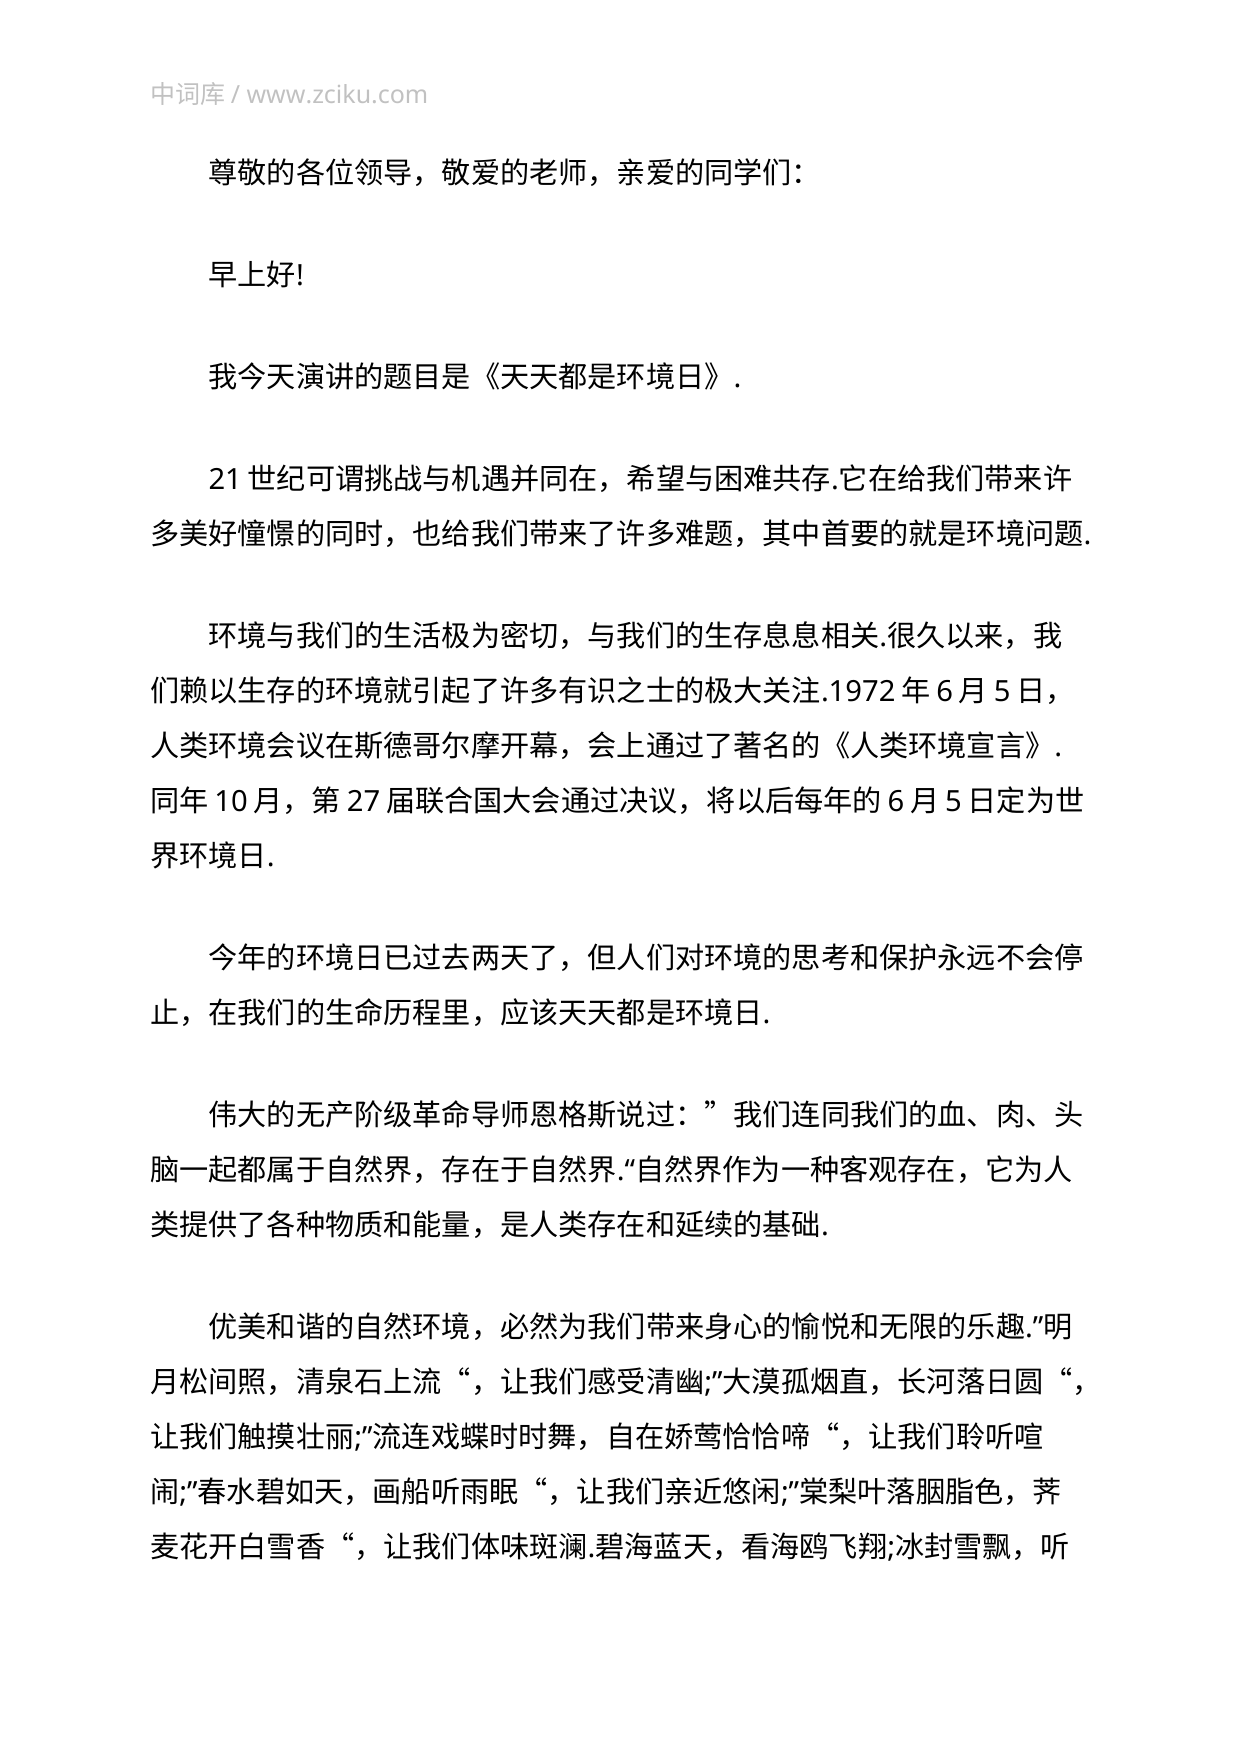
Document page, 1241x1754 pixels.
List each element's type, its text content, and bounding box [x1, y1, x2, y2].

text 伟大的无产阶级革命导师恩格斯说过：”我们连同我们的血、肉、头脑一起都属于自然界，存在于自然界.“自然界作为一种客观存在，它为人类提供了各种物质和能量，是人类存在和延续的基础. [150, 1092, 1090, 1244]
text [150, 1303, 1090, 1566]
text 今年的环境日已过去两天了，但人们对环境的思考和保护永远不会停止，在我们的生命历程里，应该天天都是环境日. [150, 935, 1090, 1032]
text 尊敬的各位领导，敬爱的老师，亲爱的同学们： [150, 150, 1090, 192]
text 我今天演讲的题目是《天天都是环境日》. [150, 354, 1090, 396]
text 21世纪可谓挑战与机遇并同在，希望与困难共存.它在给我们带来许多美好憧憬的同时，也给我们带来了许多难题，其中首要的就是环境问题. [150, 456, 1090, 553]
text 早上好! [150, 252, 1090, 294]
text 环境与我们的生活极为密切，与我们的生存息息相关.很久以来，我们赖以生存的环境就引起了许多有识之士的极大关注.1972年6月5日，人类环境会议在斯德哥尔摩开幕，会上通过了著名的《人类环境宣言》.同年10月，第27届联合国大会通过决议，将以后每年的6月5日定为世界环境日. [150, 613, 1090, 875]
